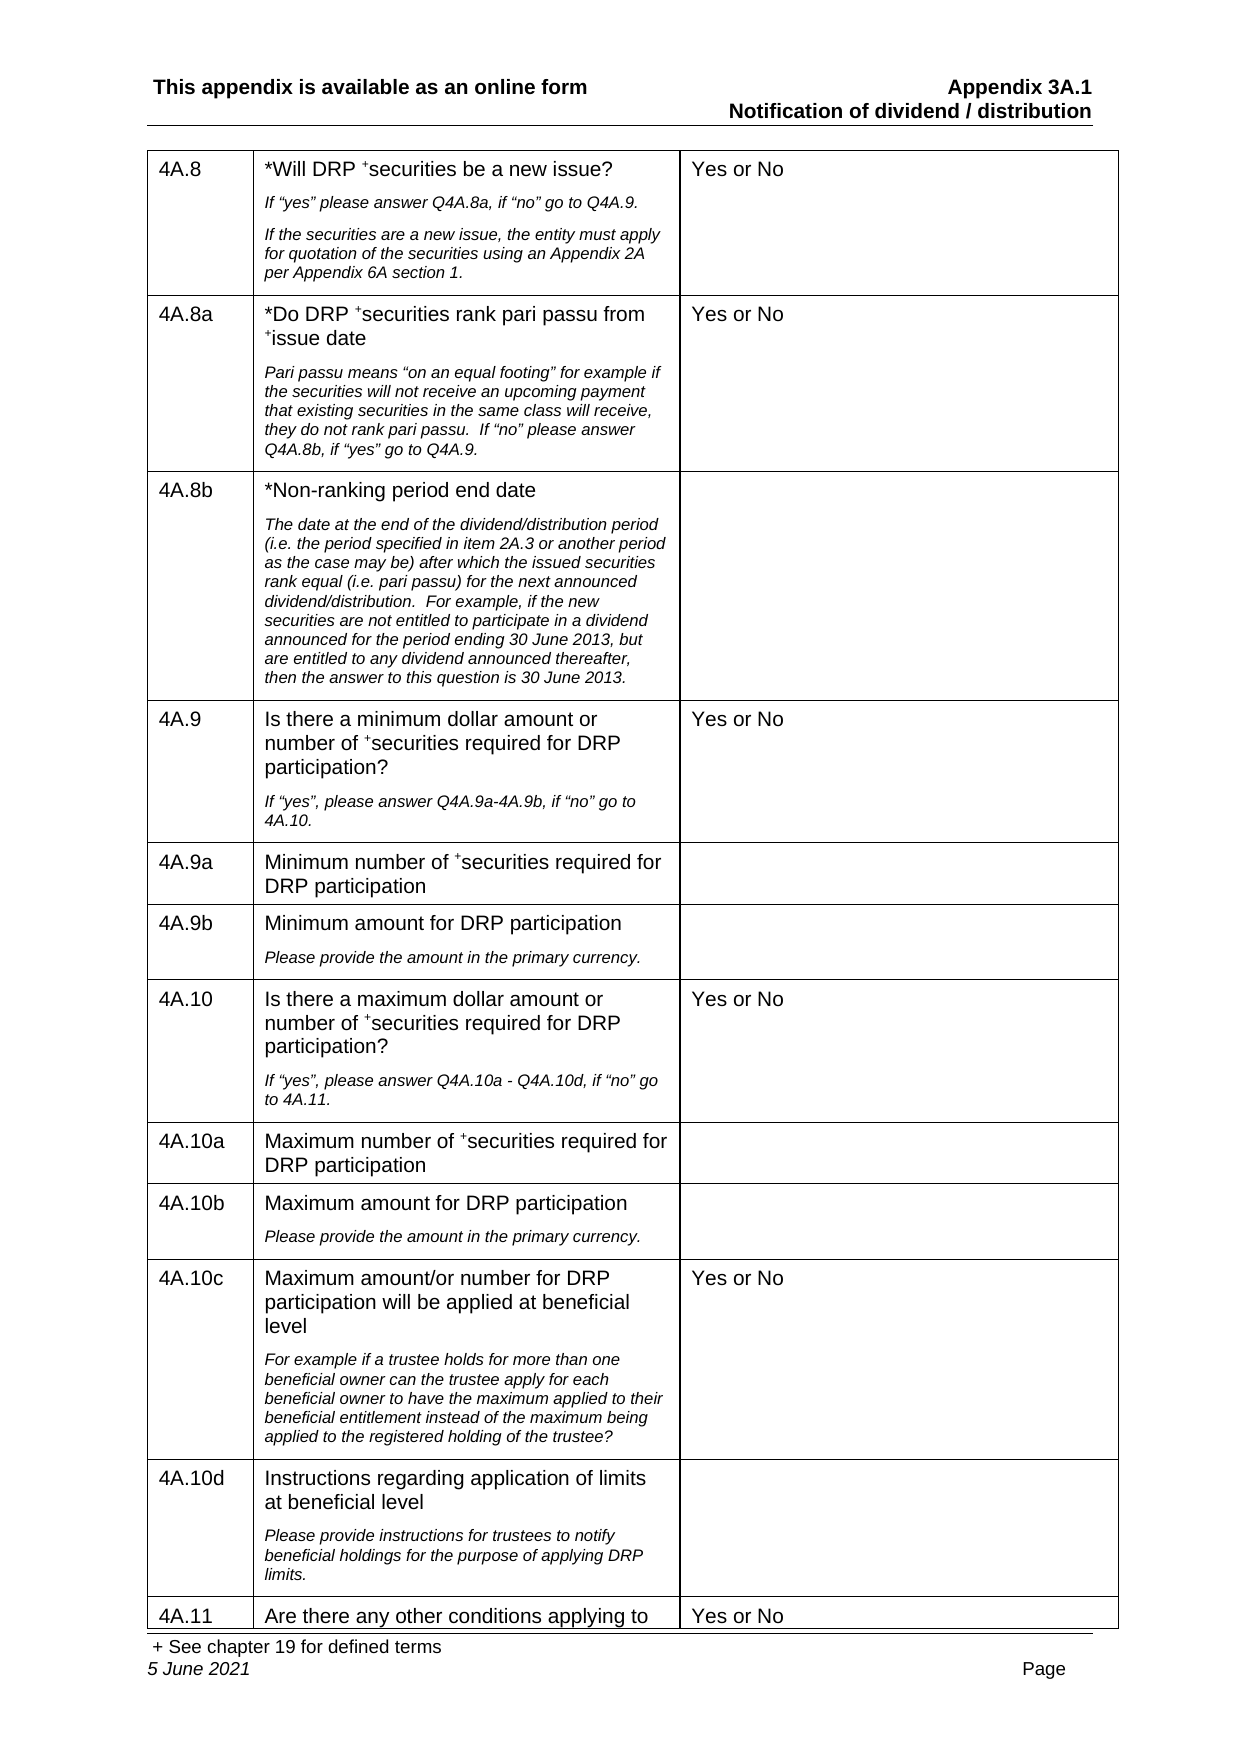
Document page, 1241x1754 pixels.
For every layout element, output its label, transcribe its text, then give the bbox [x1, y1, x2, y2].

table_cell Is there a maximum dollar amount or number of +securities required for DRP participation? If “yes”, please answer Q4A.10a - Q4A.10d, if “no” go to 4A.11. [254, 980, 679, 1122]
table_cell 4A.11 [148, 1597, 253, 1627]
table_cell [681, 843, 1118, 904]
table_cell *Non-ranking period end date The date at the end of the dividend/distribution period (i.e. the period specified in item 2A.3 or another period as the case may be) after which the issued securities rank equal (i.e. pari passu) for the next announced dividend/distribution. For example, if the new securities are not entitled to participate in a dividend announced for the period ending 30 June 2013, but are entitled to any dividend announced thereafter, then the answer to this question is 30 June 2013. [254, 472, 679, 700]
table_cell 4A.8b [148, 472, 253, 700]
table_cell Maximum amount for DRP participation Please provide the amount in the primary currency. [254, 1184, 679, 1258]
table_cell Maximum amount/or number for DRP participation will be applied at beneficial level For example if a trustee holds for more than one beneficial owner can the trustee apply for each beneficial owner to have the maximum applied to their beneficial entitlement instead of the maximum being applied to the registered holding of the trustee? [254, 1260, 679, 1458]
table_cell [681, 472, 1118, 700]
table_cell 4A.8a [148, 296, 253, 471]
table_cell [254, 1597, 679, 1627]
table_cell Is there a minimum dollar amount or number of +securities required for DRP participation? If “yes”, please answer Q4A.9a-4A.9b, if “no” go to 4A.10. [254, 701, 679, 842]
table_cell Yes or No [681, 1597, 1118, 1627]
table_cell 4A.9 [148, 701, 253, 842]
table_cell Maximum number of +securities required for DRP participation [254, 1123, 679, 1183]
table_cell Yes or No [681, 296, 1118, 471]
table_cell 4A.10c [148, 1260, 253, 1458]
table_cell 4A.10b [148, 1184, 253, 1258]
table_cell Yes or No [681, 701, 1118, 842]
table_cell Instructions regarding application of limits at beneficial level Please provide instructions for trustees to notify beneficial holdings for the purpose of applying DRP limits. [254, 1460, 679, 1596]
table_cell [681, 1123, 1118, 1183]
table_cell Yes or No [681, 1260, 1118, 1458]
table_cell 4A.10d [148, 1460, 253, 1596]
table_cell 4A.10 [148, 980, 253, 1122]
table_cell *Do DRP +securities rank pari passu from +issue date Pari passu means “on an equal footing” for example if the securities will not receive an upcoming payment that existing securities in the same class will receive, they do not rank pari passu. If “no” please answer Q4A.8b, if “yes” go to Q4A.9. [254, 296, 679, 471]
table_cell 4A.9b [148, 905, 253, 979]
table_cell [681, 1460, 1118, 1596]
table_cell 4A.10a [148, 1123, 253, 1183]
table_cell Minimum number of +securities required for DRP participation [254, 843, 679, 904]
table_cell Yes or No [681, 980, 1118, 1122]
table_cell 4A.9a [148, 843, 253, 904]
table_header 4A.8 [148, 151, 253, 295]
table_header *Will DRP +securities be a new issue? If “yes” please answer Q4A.8a, if “no” go to Q4A.9. If the securities are a new issue, the entity must apply for quotation of the securities using an Appendix 2A per Appendix 6A section 1. [254, 151, 679, 295]
table_header Yes or No [681, 151, 1118, 295]
table_cell [681, 1184, 1118, 1258]
table_cell [681, 905, 1118, 979]
table_cell Minimum amount for DRP participation Please provide the amount in the primary currency. [254, 905, 679, 979]
